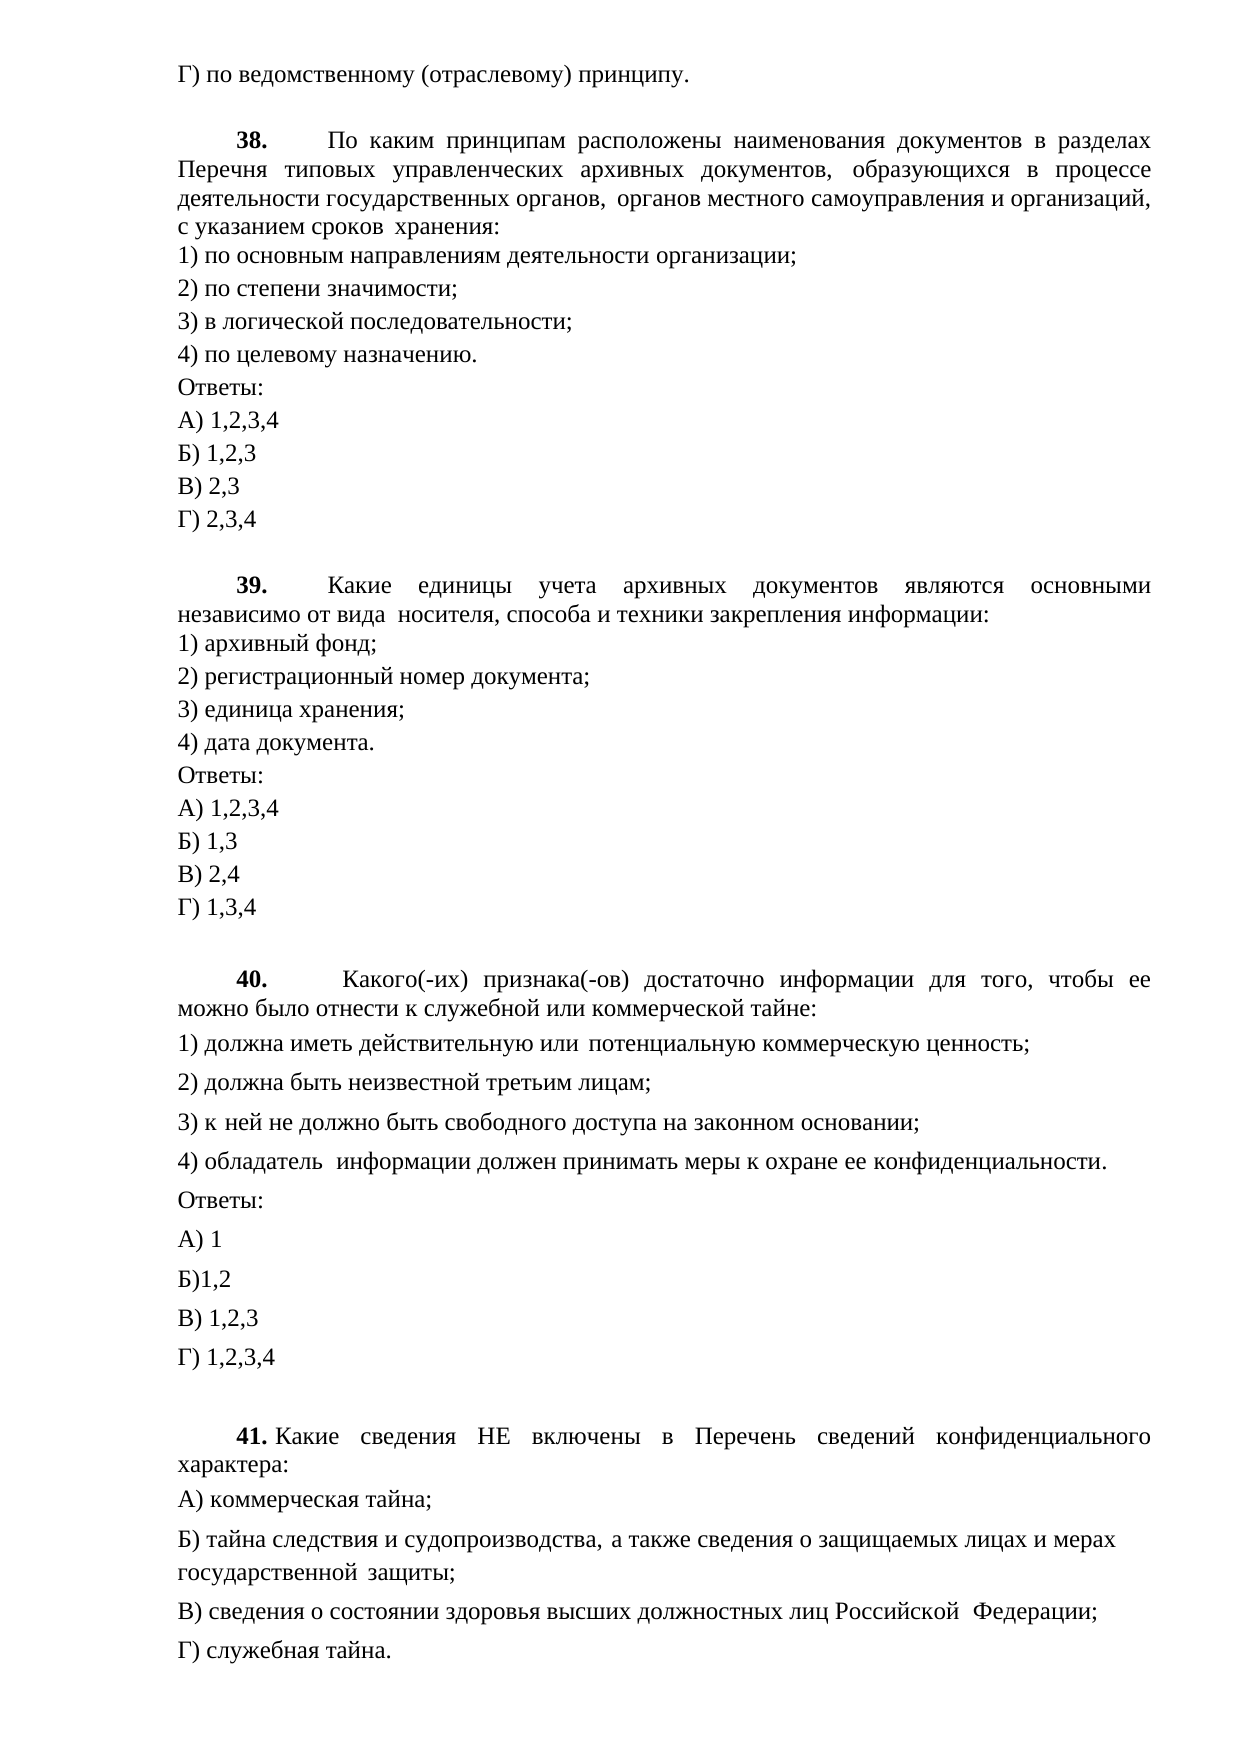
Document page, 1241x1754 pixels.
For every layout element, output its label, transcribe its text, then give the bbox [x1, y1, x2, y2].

text Г) служебная тайна. [177, 1635, 1152, 1664]
text 2) по степени значимости; [177, 273, 1152, 302]
text 3) в логической последовательности; [177, 306, 1152, 335]
list По каким принципам расположены наименования документов в разделах Перечня типовых управленческих архивных документов, образующихся в процессе деятельности государственных органов, органов местного самоуправления и организаций, с указанием сроков хранения: [177, 125, 1152, 240]
text Г) 1,2,3,4 [177, 1342, 1152, 1371]
list Какие сведения НЕ включены в Перечень сведений конфиденциального характера: [177, 1421, 1152, 1478]
text Ответы: [177, 760, 1152, 789]
text 2) регистрационный номер документа; [177, 661, 1152, 689]
text А) 1 [177, 1224, 1152, 1253]
text 2) должна быть неизвестной третьим лицам; [177, 1067, 1152, 1096]
text 3) к ней не должно быть свободного доступа на законном основании; [177, 1107, 1152, 1135]
text 1) архивный фонд; [177, 628, 1152, 657]
text 3) единица хранения; [177, 694, 1152, 723]
text Г) по ведомственному (отраслевому) принципу. [177, 59, 1152, 88]
text 4) дата документа. [177, 727, 1152, 756]
text А) коммерческая тайна; [177, 1484, 1152, 1513]
text 1) должна иметь действительную или потенциальную коммерческую ценность; [177, 1028, 1152, 1057]
text Г) 1,3,4 [177, 892, 1152, 921]
text 4) по целевому назначению. [177, 339, 1152, 368]
text Б)1,2 [177, 1264, 1152, 1292]
text Г) 2,3,4 [177, 504, 1152, 533]
text Б) тайна следствия и судопроизводства, а также сведения о защищаемых лицах и мерах государственной защиты; [177, 1524, 1152, 1586]
text Б) 1,3 [177, 826, 1152, 855]
text В) 2,4 [177, 859, 1152, 888]
text 4) обладатель информации должен принимать меры к охране ее конфиденциальности. [177, 1146, 1152, 1174]
list Какие единицы учета архивных документов являются основными независимо от вида носителя, способа и техники закрепления информации: [177, 570, 1152, 628]
text В) сведения о состоянии здоровья высших должностных лиц Российской Федерации; [177, 1596, 1152, 1625]
text А) 1,2,3,4 [177, 793, 1152, 822]
text Ответы: [177, 1185, 1152, 1214]
text В) 1,2,3 [177, 1303, 1152, 1332]
list Какого(-их) признака(-ов) достаточно информации для того, чтобы ее можно было отнести к служебной или коммерческой тайне: [177, 964, 1152, 1022]
text Ответы: [177, 372, 1152, 401]
text А) 1,2,3,4 [177, 405, 1152, 434]
text 1) по основным направлениям деятельности организации; [177, 240, 1152, 269]
text В) 2,3 [177, 471, 1152, 500]
text Б) 1,2,3 [177, 438, 1152, 467]
